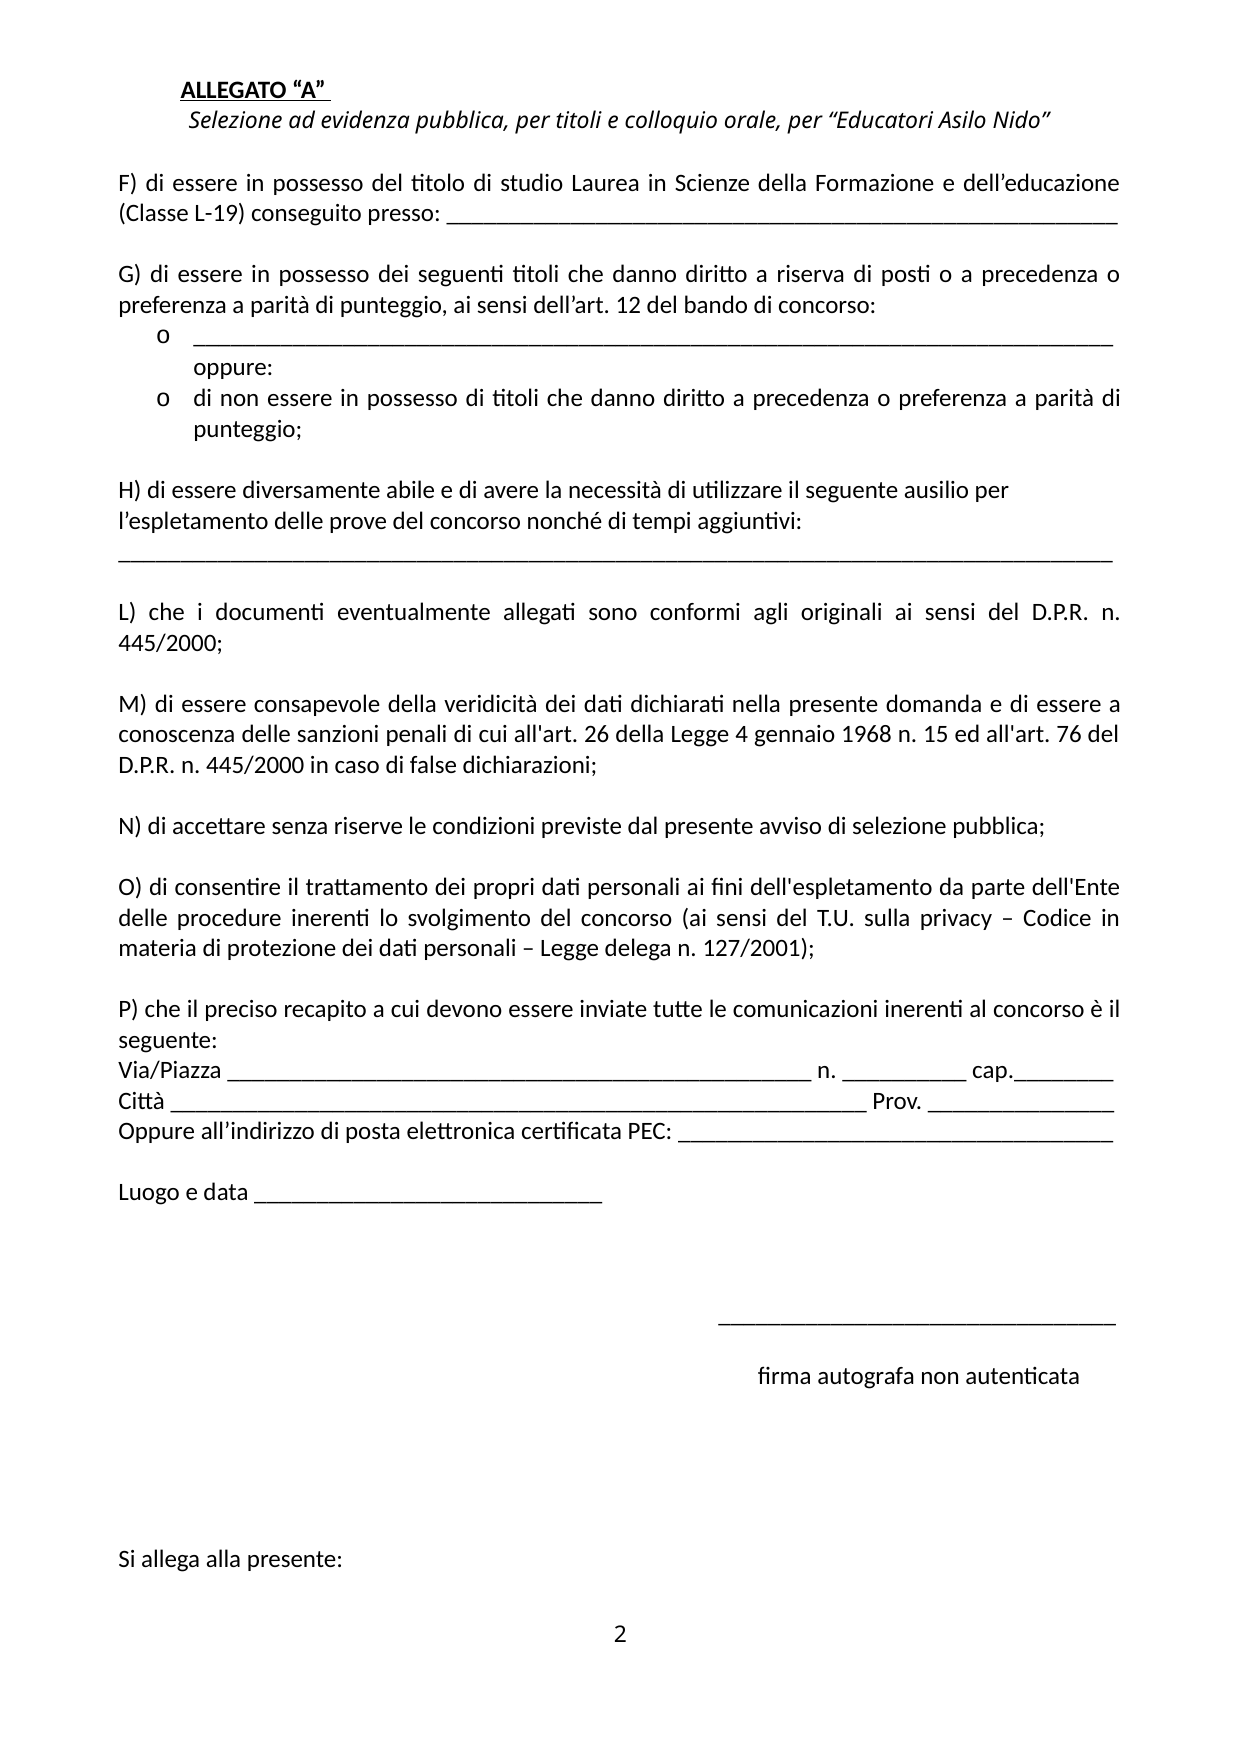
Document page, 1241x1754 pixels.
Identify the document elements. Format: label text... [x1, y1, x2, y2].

text O) di consentire il trattamento dei propri dati personali ai fini dell'espletamento da parte dell'Ente delle procedure inerenti lo svolgimento del concorso (ai sensi del T.U. sulla privacy – Codice in materia di protezione dei dati personali – Legge delega n. 127/2001); [118, 871, 1122, 963]
text G) di essere in possesso dei seguenti titoli che danno diritto a riserva di posti o a precedenza o preferenza a parità di punteggio, ai sensi dell’art. 12 del bando di concorso: [118, 258, 1122, 319]
text Oppure all’indirizzo di posta elettronica certificata PEC: ___________________________________ [118, 1115, 1122, 1146]
text firma autografa non autenticata [718, 1360, 1122, 1391]
list di non essere in possesso di titoli che danno diritto a precedenza o preferenza a parità di punteggio; [156, 382, 1122, 444]
text Luogo e data ____________________________ [118, 1176, 1122, 1207]
text N) di accettare senza riserve le condizioni previste dal presente avviso di selezione pubblica; [118, 780, 1122, 841]
text H) di essere diversamente abile e di avere la necessità di utilizzare il seguente ausilio per l’espletamento delle prove del concorso nonché di tempi aggiuntivi: ________________________________________________________________________________ [118, 474, 1122, 566]
list __________________________________________________________________________ [156, 319, 1122, 351]
text Via/Piazza _______________________________________________ n. __________ cap.________ Città ________________________________________________________ Prov. _______________ [118, 1054, 1122, 1115]
list oppure: [193, 351, 1122, 382]
text L) che i documenti eventualmente allegati sono conformi agli originali ai sensi del D.P.R. n. 445/2000; [118, 597, 1122, 658]
text M) di essere consapevole della veridicità dei dati dichiarati nella presente domanda e di essere a conoscenza delle sanzioni penali di cui all'art. 26 della Legge 4 gennaio 1968 n. 15 ed all'art. 76 del D.P.R. n. 445/2000 in caso di false dichiarazioni; [118, 658, 1122, 780]
text ________________________________ [643, 1298, 1122, 1329]
text Si allega alla presente: [118, 1543, 1122, 1605]
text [118, 167, 1122, 228]
text P) che il preciso recapito a cui devono essere inviate tutte le comunicazioni inerenti al concorso è il seguente: [118, 993, 1122, 1054]
